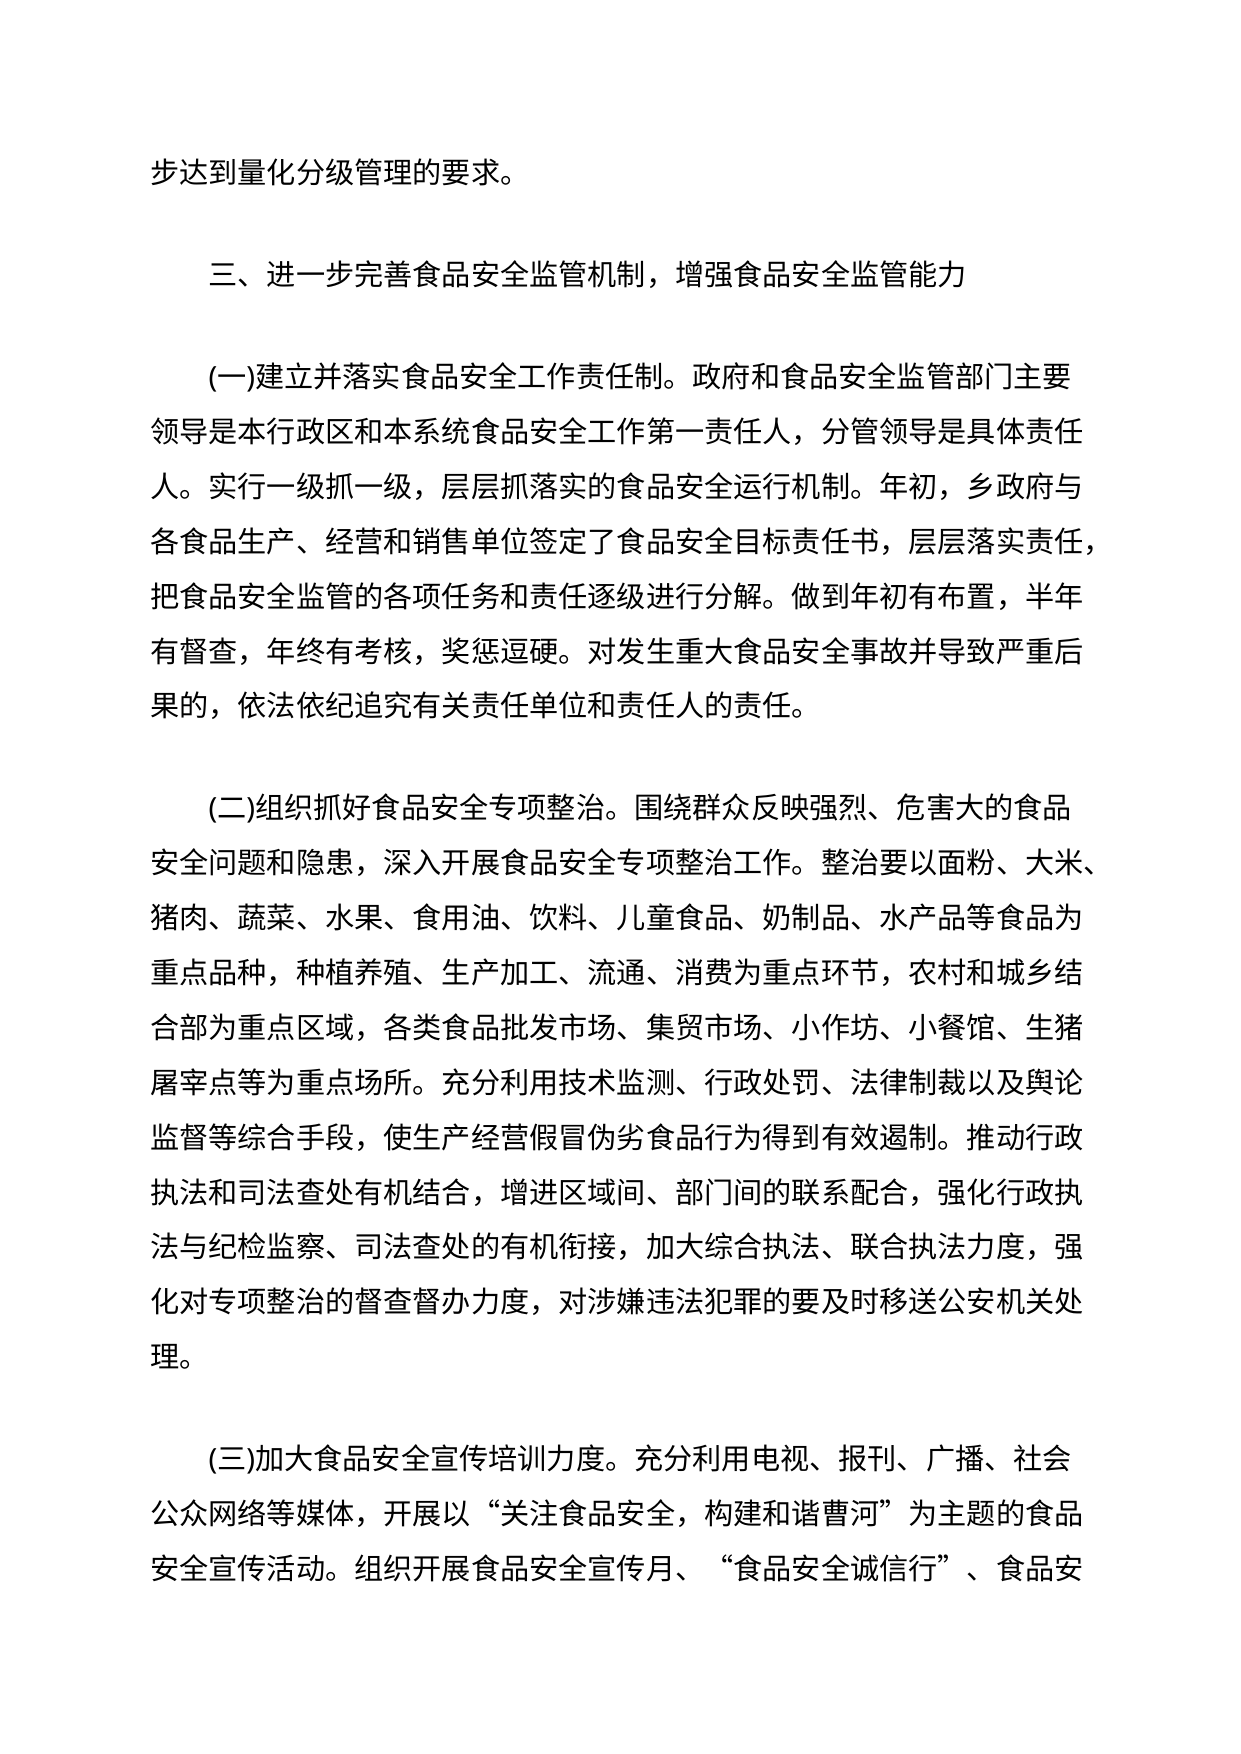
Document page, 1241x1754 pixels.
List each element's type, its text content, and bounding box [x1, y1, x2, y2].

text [150, 150, 1090, 192]
text (一)建立并落实食品安全工作责任制。政府和食品安全监管部门主要领导是本行政区和本系统食品安全工作第一责任人，分管领导是具体责任人。实行一级抓一级，层层抓落实的食品安全运行机制。年初，乡政府与各食品生产、经营和销售单位签定了食品安全目标责任书，层层落实责任，把食品安全监管的各项任务和责任逐级进行分解。做到年初有布置，半年有督查，年终有考核，奖惩逗硬。对发生重大食品安全事故并导致严重后果的，依法依纪追究有关责任单位和责任人的责任。 [150, 353, 1090, 725]
text (二)组织抓好食品安全专项整治。围绕群众反映强烈、危害大的食品安全问题和隐患，深入开展食品安全专项整治工作。整治要以面粉、大米、猪肉、蔬菜、水果、食用油、饮料、儿童食品、奶制品、水产品等食品为重点品种，种植养殖、生产加工、流通、消费为重点环节，农村和城乡结合部为重点区域，各类食品批发市场、集贸市场、小作坊、小餐馆、生猪屠宰点等为重点场所。充分利用技术监测、行政处罚、法律制裁以及舆论监督等综合手段，使生产经营假冒伪劣食品行为得到有效遏制。推动行政执法和司法查处有机结合，增进区域间、部门间的联系配合，强化行政执法与纪检监察、司法查处的有机衔接，加大综合执法、联合执法力度，强化对专项整治的督查督办力度，对涉嫌违法犯罪的要及时移送公安机关处理。 [150, 785, 1090, 1376]
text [150, 1436, 1090, 1588]
text 三、进一步完善食品安全监管机制，增强食品安全监管能力 [150, 252, 1090, 294]
